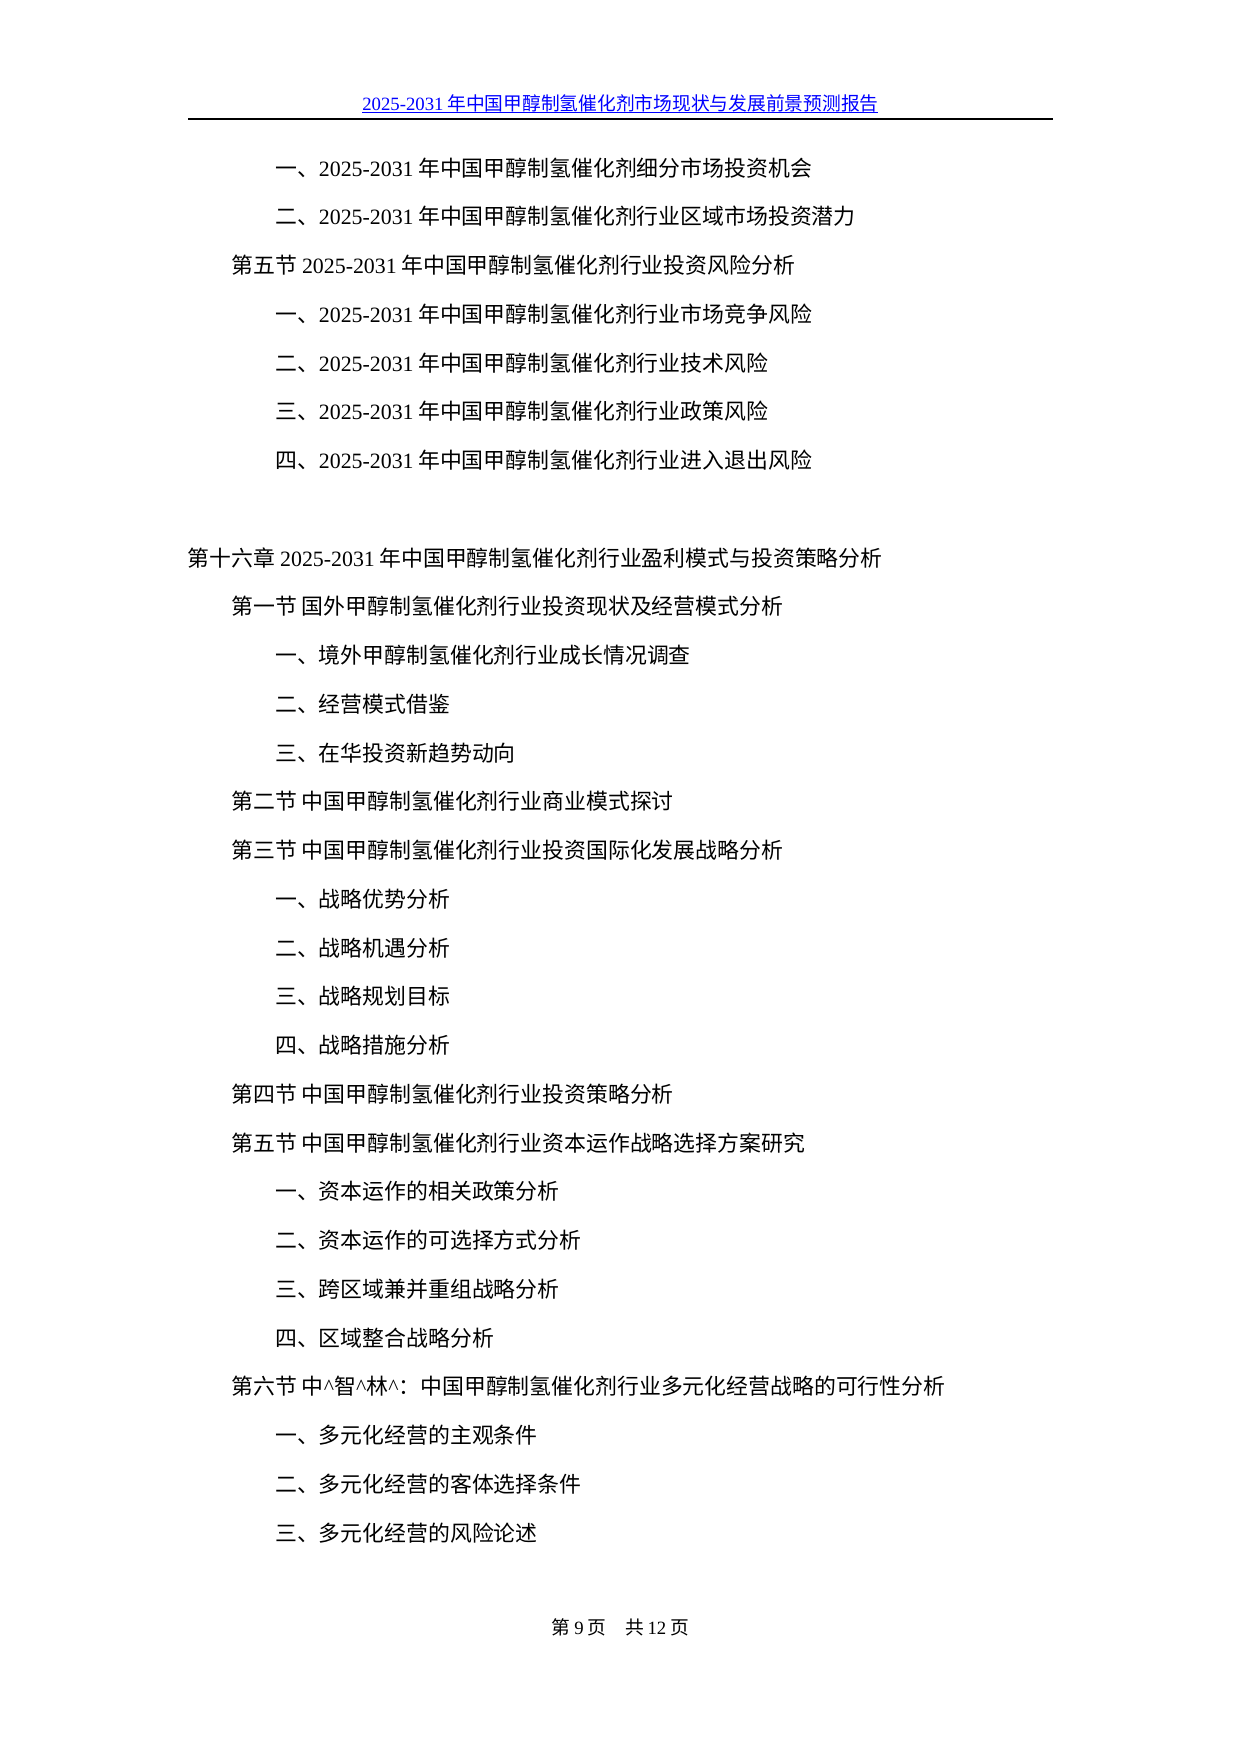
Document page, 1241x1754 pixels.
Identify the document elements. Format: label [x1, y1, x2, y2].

text [187, 150, 1053, 1548]
